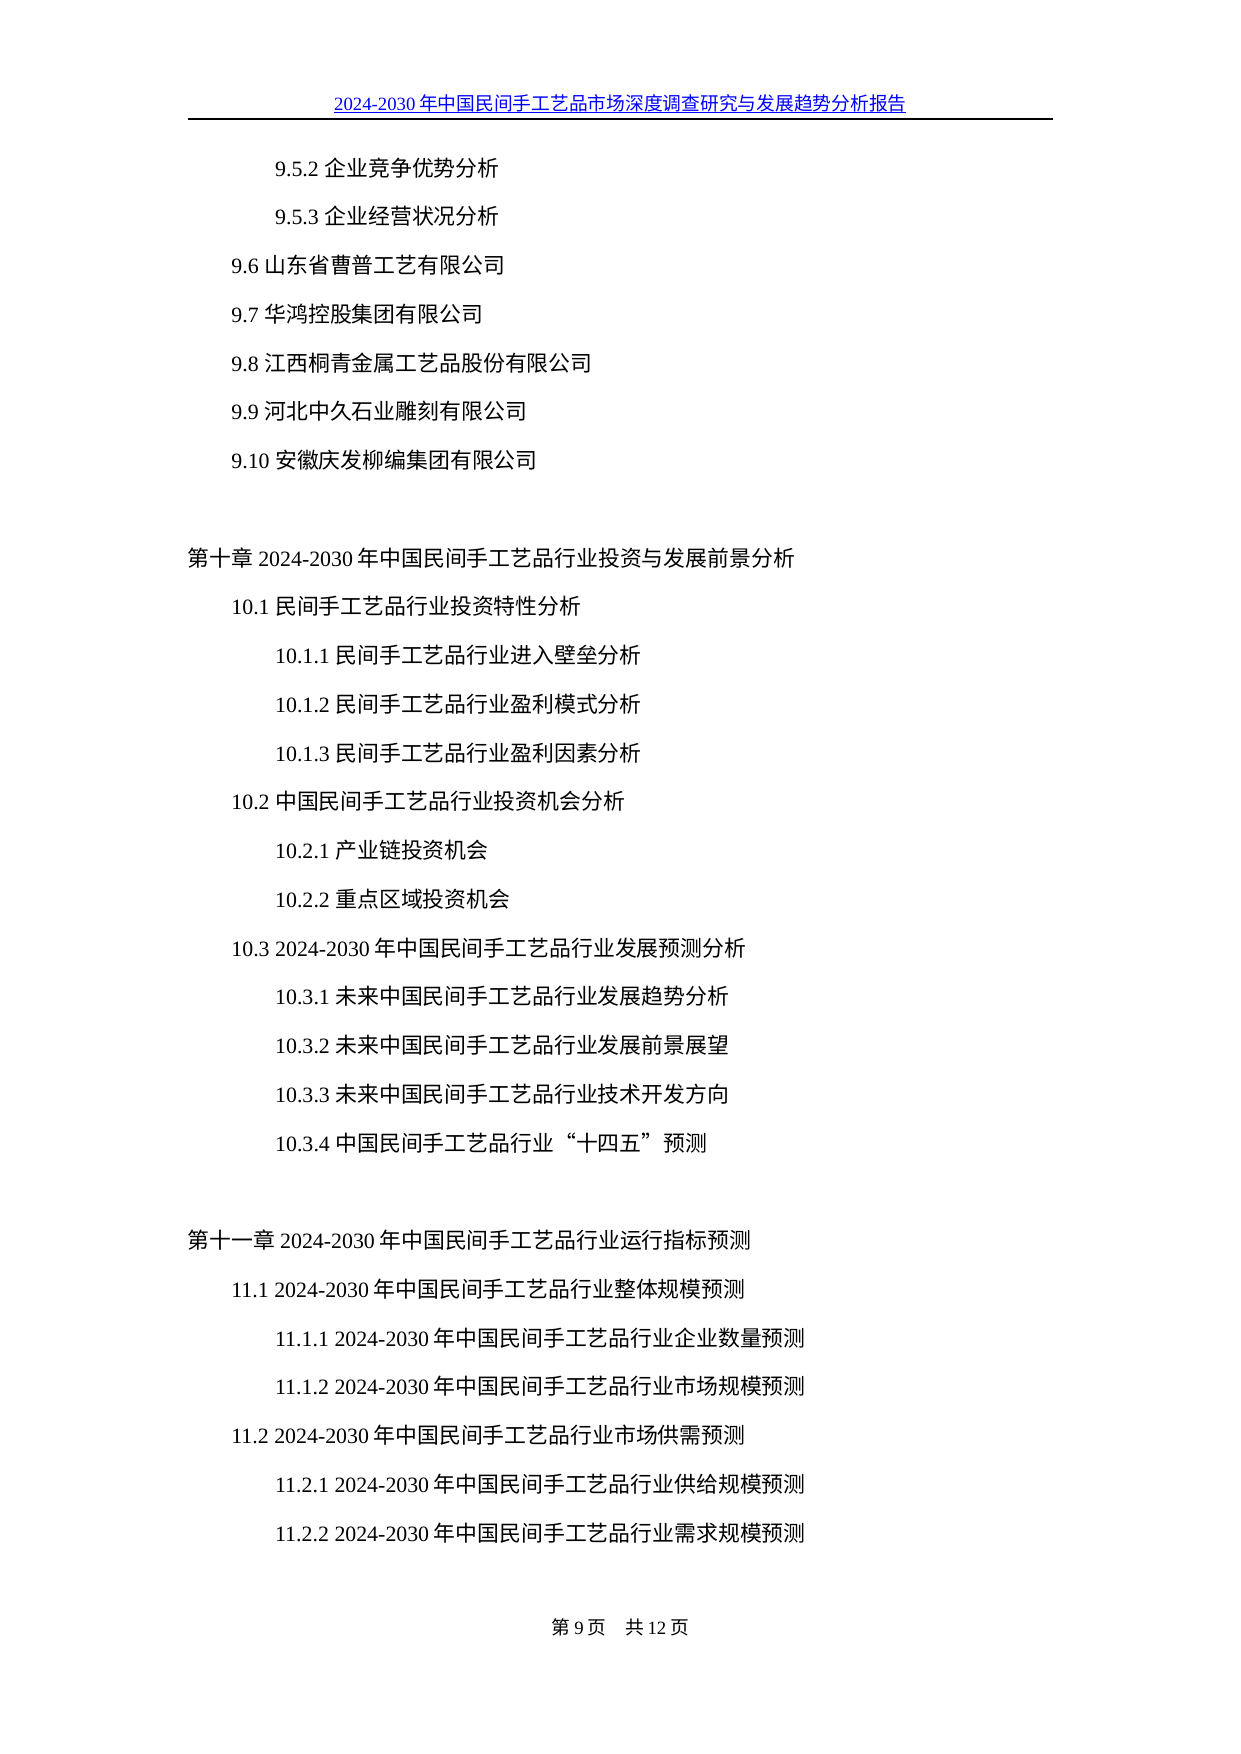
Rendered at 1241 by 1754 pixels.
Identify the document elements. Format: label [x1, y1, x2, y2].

text [187, 150, 1053, 1548]
